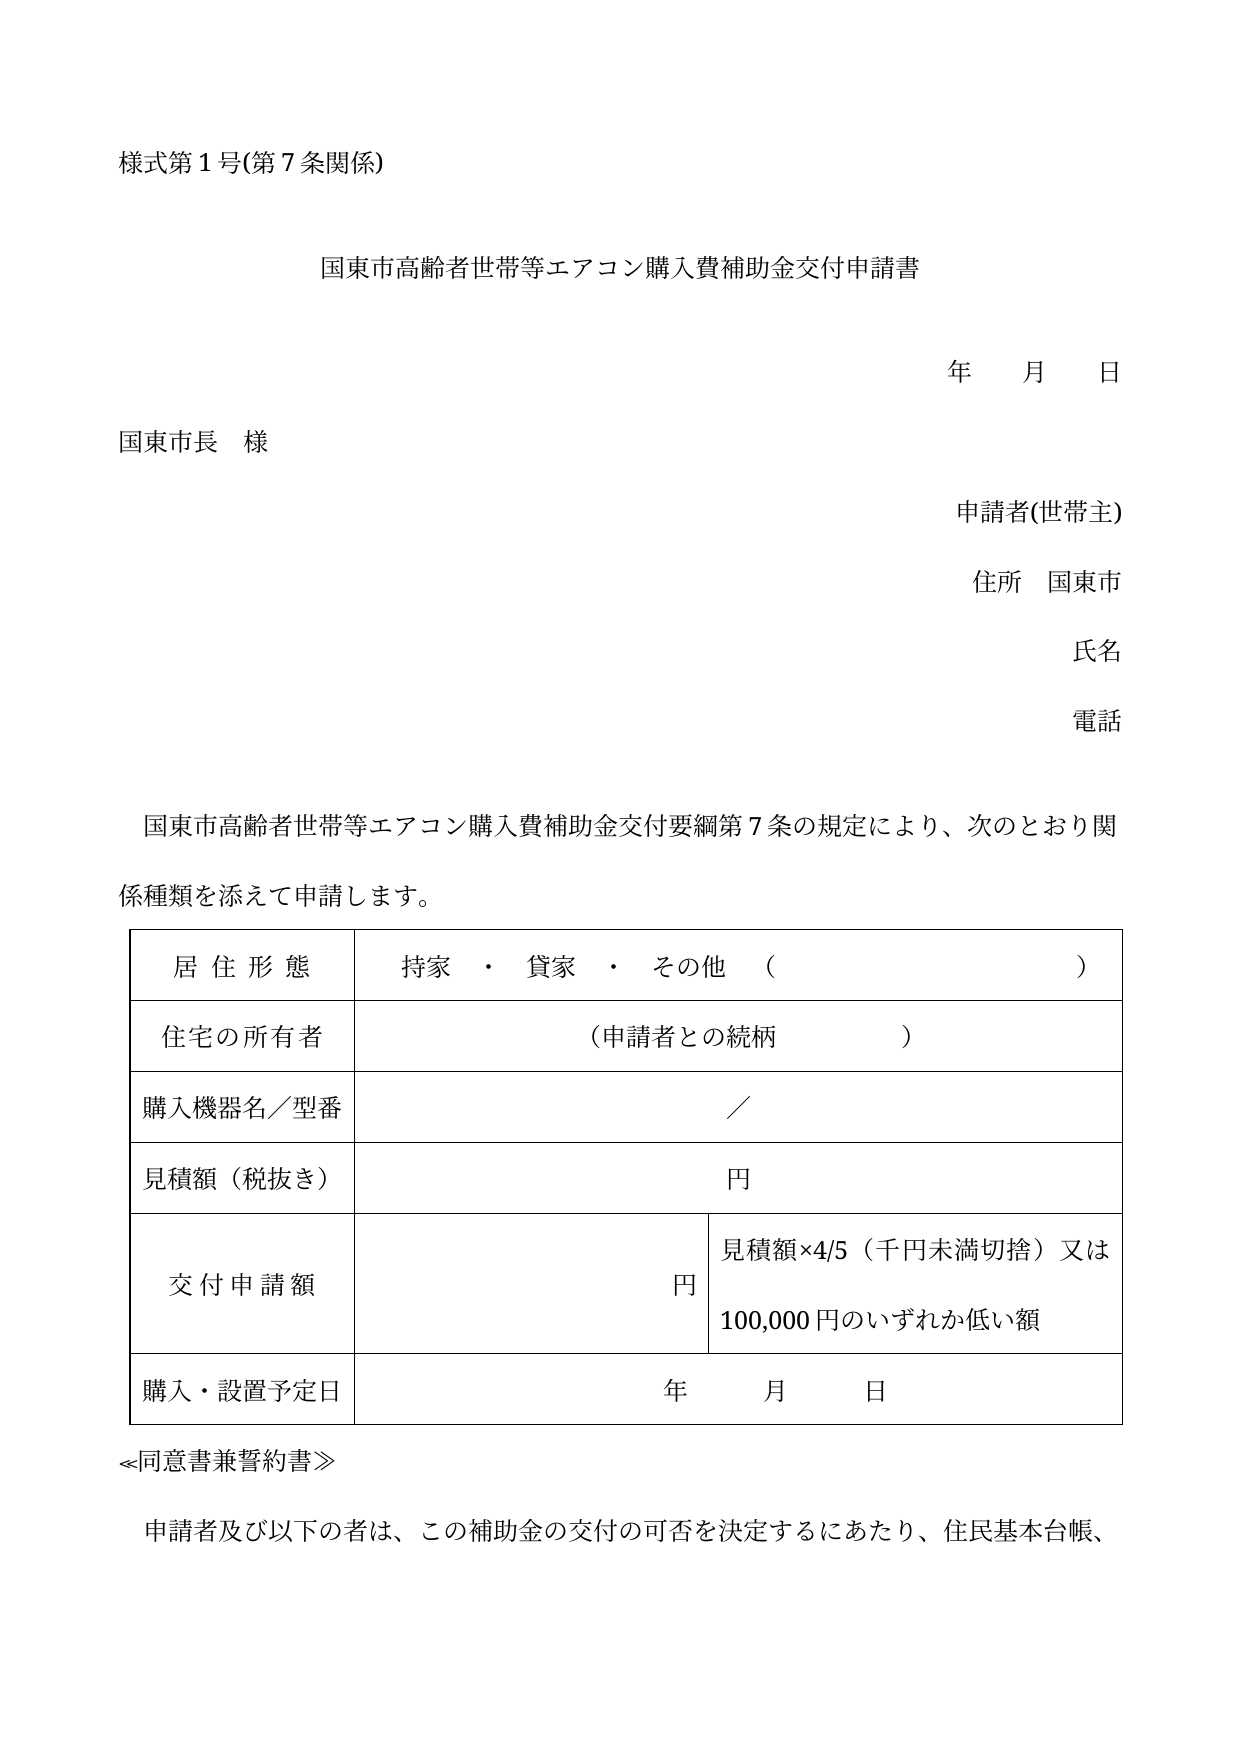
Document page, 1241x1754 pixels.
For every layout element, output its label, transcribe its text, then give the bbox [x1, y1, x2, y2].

table_cell 交付申請額 [131, 1214, 354, 1353]
table_cell 見積額×4/5（千円未満切捨）又は100,000円のいずれか低い額 [709, 1214, 1122, 1353]
table_header 持家 ・ 貸家 ・ その他 （ ） [355, 930, 1122, 1000]
text 様式第1号(第7条関係) [118, 127, 1122, 196]
table_cell 購入機器名／型番 [131, 1072, 354, 1142]
table_cell 円 [355, 1143, 1122, 1213]
table_cell 年 月 日 [355, 1354, 1122, 1424]
text 国東市高齢者世帯等エアコン購入費補助金交付申請書 [118, 231, 1122, 301]
text 住所 国東市 [118, 545, 1122, 615]
table_cell ／ [355, 1072, 1122, 1142]
table_cell 見積額（税抜き） [131, 1143, 354, 1213]
table_cell 円 [355, 1214, 708, 1353]
table_header 居住形態 [131, 930, 354, 1000]
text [118, 1495, 1122, 1565]
text 国東市長 様 [118, 406, 1122, 476]
text 年 月 日 [118, 336, 1122, 406]
text 申請者(世帯主) [118, 476, 1122, 545]
text ≪同意書兼誓約書≫ [118, 1425, 1122, 1495]
table_cell 住宅の所有者 [131, 1001, 354, 1071]
text 国東市高齢者世帯等エアコン購入費補助金交付要綱第7条の規定により、次のとおり関係種類を添えて申請します。 [118, 790, 1122, 929]
text 電話 [118, 685, 1122, 755]
table_cell （申請者との続柄 ） [355, 1001, 1122, 1071]
text 氏名 [118, 615, 1122, 685]
table_cell 購入・設置予定日 [131, 1354, 354, 1424]
